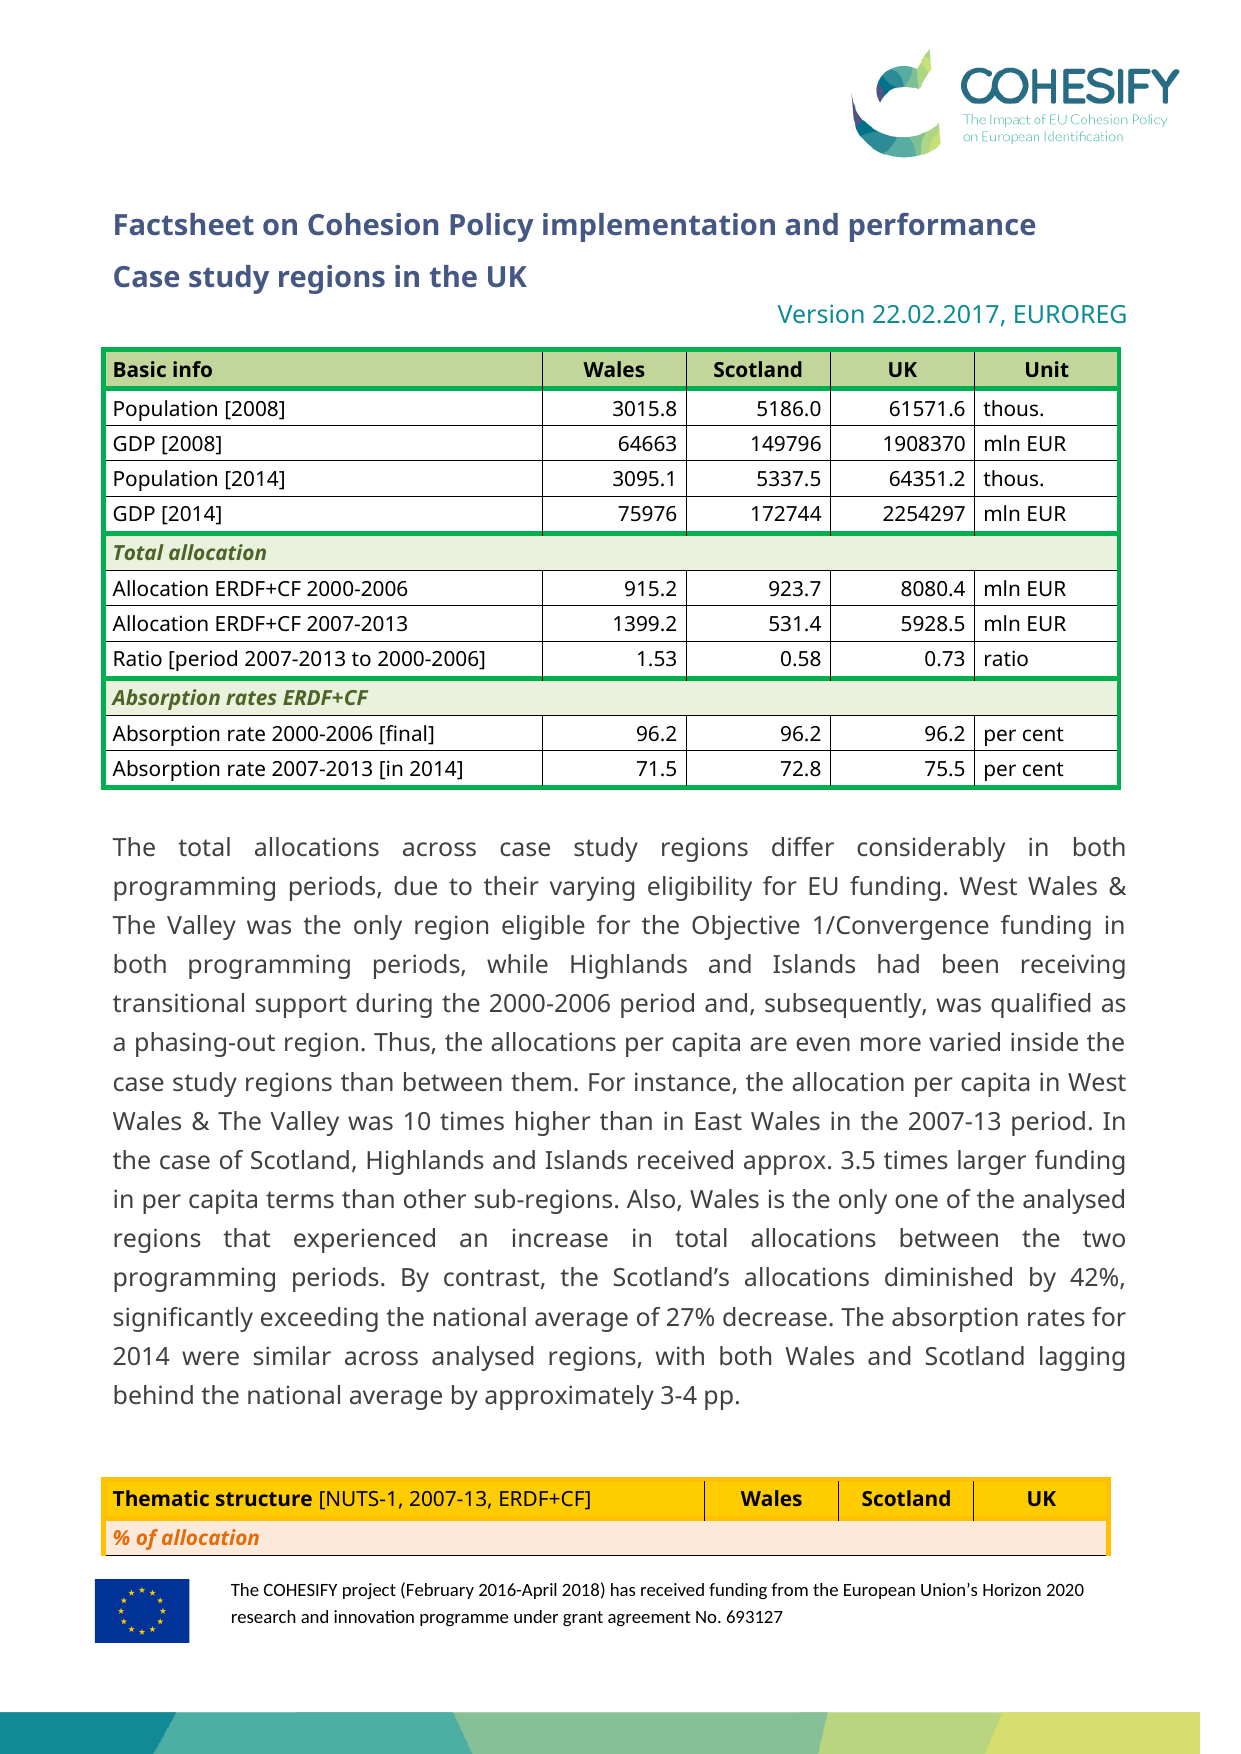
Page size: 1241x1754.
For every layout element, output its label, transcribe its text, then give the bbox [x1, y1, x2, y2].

table_cell % of allocation [106, 1521, 1106, 1555]
table_header Thematic structure [NUTS-1, 2007-13, ERDF+CF] [106, 1482, 704, 1516]
table_cell thous. [975, 391, 1117, 425]
table_cell 0.73 [831, 642, 974, 676]
table_cell 0.58 [687, 642, 830, 676]
text Version 22.02.2017, EUROREG [112, 296, 1128, 330]
picture [0, 1712, 1200, 1754]
table_cell mln EUR [975, 571, 1117, 605]
table_header Scotland [687, 352, 830, 386]
text The total allocations across case study regions differ considerably in both programming periods, due to their varying eligibility for EU funding. West Wales & The Valley was the only region eligible for the Objective 1/Convergence funding in both programming periods, while Highlands and Islands had been receiving transitional support during the 2000-2006 period and, subsequently, was qualified as a phasing-out region. Thus, the allocations per capita are even more varied inside the case study regions than between them. For instance, the allocation per capita in West Wales & The Valley was 10 times higher than in East Wales in the 2007-13 period. In the case of Scotland, Highlands and Islands received approx. 3.5 times larger funding in per capita terms than other sub-regions. Also, Wales is the only one of the analysed regions that experienced an increase in total allocations between the two programming periods. By contrast, the Scotland’s allocations diminished by 42%, significantly exceeding the national average of 27% decrease. The absorption rates for 2014 were similar across analysed regions, with both Wales and Scotland lagging behind the national average by approximately 3-4 pp. [112, 829, 1128, 1412]
table_cell 96.2 [831, 716, 974, 750]
table_cell mln EUR [975, 426, 1117, 460]
table_cell 61571.6 [831, 391, 974, 425]
subtitle Case study regions in the UK [112, 257, 1128, 296]
table_cell Absorption rate 2000-2006 [final] [106, 716, 542, 750]
table_cell 64351.2 [831, 461, 974, 496]
table_cell 72.8 [687, 751, 830, 785]
table_cell 8080.4 [831, 571, 974, 605]
table_cell ratio [975, 642, 1117, 676]
table_cell 5337.5 [687, 461, 830, 496]
table_cell Allocation ERDF+CF 2007-2013 [106, 606, 542, 641]
table_header Unit [975, 352, 1117, 386]
table_header Wales [705, 1482, 838, 1516]
table_cell per cent [975, 751, 1117, 785]
table_cell Ratio [period 2007-2013 to 2000-2006] [106, 642, 542, 676]
table_cell Absorption rate 2007-2013 [in 2014] [106, 751, 542, 785]
table_header Scotland [839, 1482, 973, 1516]
table_header UK [974, 1482, 1106, 1516]
table_cell 3095.1 [543, 461, 686, 496]
table_cell GDP [2014] [106, 497, 542, 531]
table_cell 915.2 [543, 571, 686, 605]
table_cell 172744 [687, 497, 830, 531]
picture [94, 1579, 190, 1643]
table_cell Population [2014] [106, 461, 542, 496]
picture [823, 20, 1200, 188]
table_cell 96.2 [687, 716, 830, 750]
table_cell 1.53 [543, 642, 686, 676]
table_cell mln EUR [975, 497, 1117, 531]
table_cell 3015.8 [543, 391, 686, 425]
table_cell 5928.5 [831, 606, 974, 641]
table_cell GDP [2008] [106, 426, 542, 460]
table_cell per cent [975, 716, 1117, 750]
table_cell Population [2008] [106, 391, 542, 425]
table_cell 923.7 [687, 571, 830, 605]
table_header Wales [543, 352, 686, 386]
table_cell 5186.0 [687, 391, 830, 425]
table_header UK [831, 352, 974, 386]
table_cell 75976 [543, 497, 686, 531]
table_cell 64663 [543, 426, 686, 460]
table_cell Allocation ERDF+CF 2000-2006 [106, 571, 542, 605]
table_cell 531.4 [687, 606, 830, 641]
table_cell 96.2 [543, 716, 686, 750]
table_cell thous. [975, 461, 1117, 496]
table_cell 71.5 [543, 751, 686, 785]
table_cell Total allocation [106, 536, 1117, 570]
table_cell 1399.2 [543, 606, 686, 641]
subtitle Factsheet on Cohesion Policy implementation and performance [112, 204, 1128, 244]
table_cell 2254297 [831, 497, 974, 531]
table_cell 149796 [687, 426, 830, 460]
table_cell mln EUR [975, 606, 1117, 641]
table_cell 1908370 [831, 426, 974, 460]
table_cell 75.5 [831, 751, 974, 785]
table_header Basic info [106, 352, 542, 386]
table_cell Absorption rates ERDF+CF [106, 681, 1117, 715]
